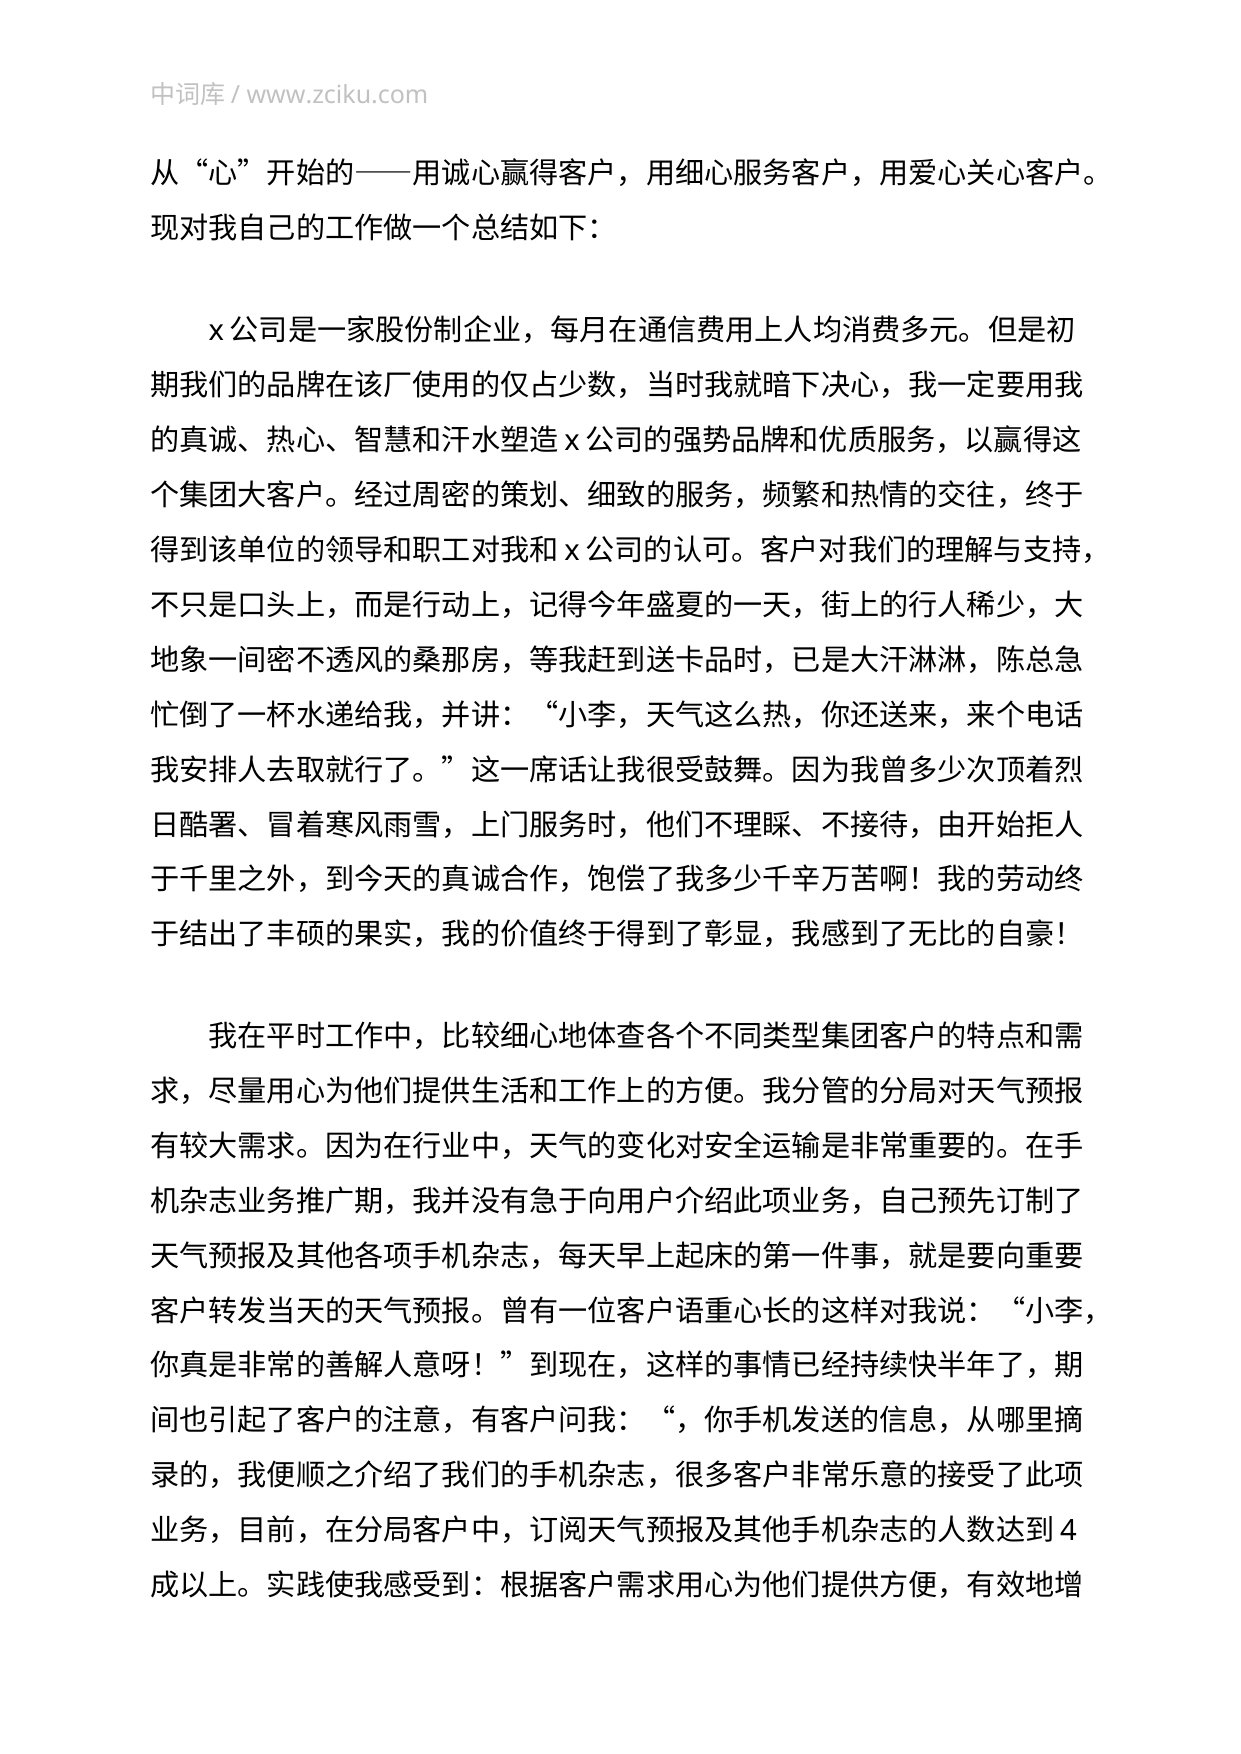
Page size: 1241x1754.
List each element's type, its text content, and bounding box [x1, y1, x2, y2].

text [150, 1013, 1090, 1604]
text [150, 150, 1090, 247]
text x公司是一家股份制企业，每月在通信费用上人均消费多元。但是初期我们的品牌在该厂使用的仅占少数，当时我就暗下决心，我一定要用我的真诚、热心、智慧和汗水塑造x公司的强势品牌和优质服务，以赢得这个集团大客户。经过周密的策划、细致的服务，频繁和热情的交往，终于得到该单位的领导和职工对我和x公司的认可。客户对我们的理解与支持，不只是口头上，而是行动上，记得今年盛夏的一天，街上的行人稀少，大地象一间密不透风的桑那房，等我赶到送卡品时，已是大汗淋淋，陈总急忙倒了一杯水递给我，并讲：“小李，天气这么热，你还送来，来个电话我安排人去取就行了。”这一席话让我很受鼓舞。因为我曾多少次顶着烈日酷署、冒着寒风雨雪，上门服务时，他们不理睬、不接待，由开始拒人于千里之外，到今天的真诚合作，饱偿了我多少千辛万苦啊！我的劳动终于结出了丰硕的果实，我的价值终于得到了彰显，我感到了无比的自豪！ [150, 307, 1090, 953]
